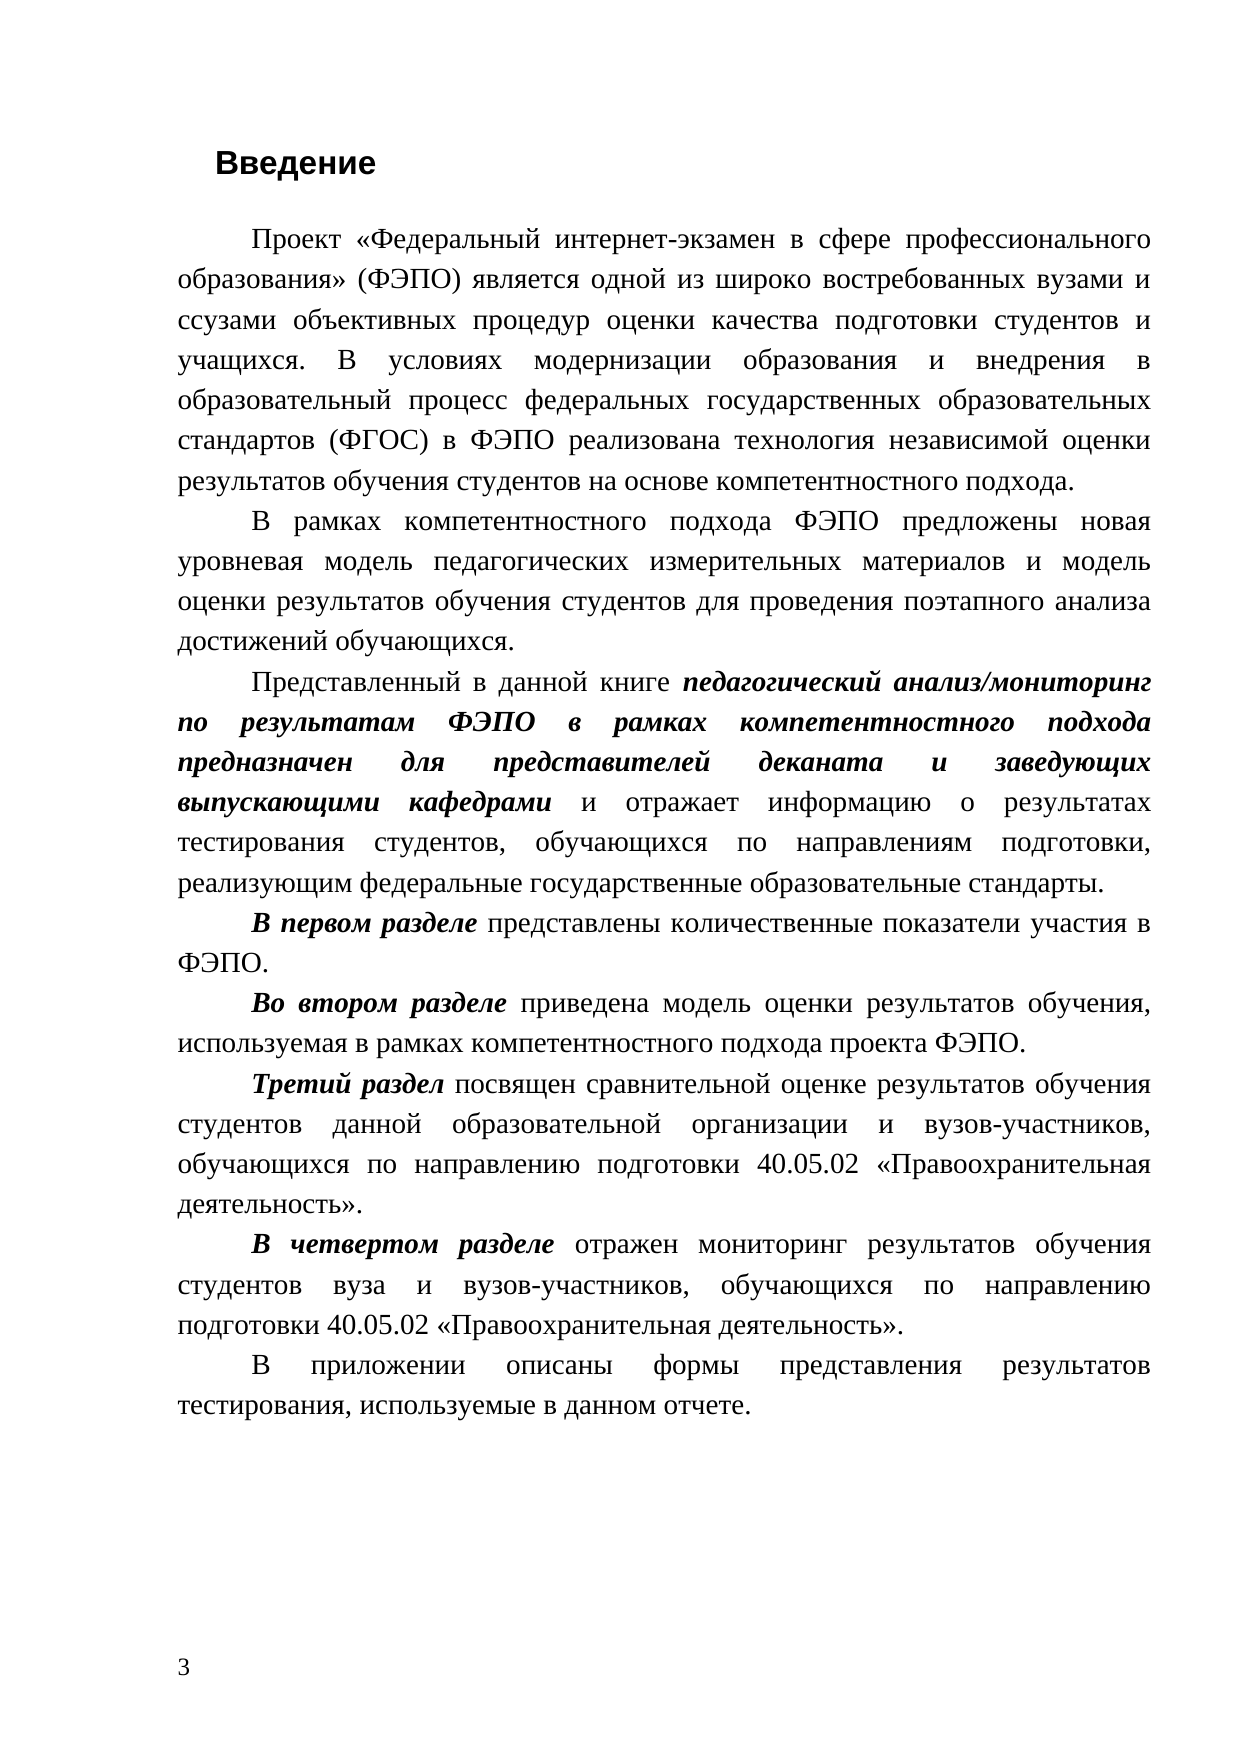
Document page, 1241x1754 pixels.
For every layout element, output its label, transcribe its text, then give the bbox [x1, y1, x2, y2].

text В приложении описаны формы представления результатов тестирования, используемые в данном отчете. [177, 1347, 1152, 1421]
text Третий раздел посвящен сравнительной оценке результатов обучения студентов данной образовательной организации и вузов-участников, обучающихся по направлению подготовки 40.05.02 «Правоохранительная деятельность». [177, 1066, 1152, 1220]
text В четвертом разделе отражен мониторинг результатов обучения студентов вуза и вузов-участников, обучающихся по направлению подготовки 40.05.02 «Правоохранительная деятельность». [177, 1227, 1152, 1341]
text Представленный в данной книге педагогический анализ/мониторинг по результатам ФЭПО в рамках компетентностного подхода предназначен для представителей деканата и заведующих выпускающими кафедрами и отражает информацию о результатах тестирования студентов, обучающихся по направлениям подготовки, реализующим федеральные государственные образовательные стандарты. [177, 664, 1152, 898]
subtitle Введение [215, 143, 1152, 182]
text В первом разделе представлены количественные показатели участия в ФЭПО. [177, 905, 1152, 979]
text Во втором разделе приведена модель оценки результатов обучения, используемая в рамках компетентностного подхода проекта ФЭПО. [177, 985, 1152, 1059]
text В рамках компетентностного подхода ФЭПО предложены новая уровневая модель педагогических измерительных материалов и модель оценки результатов обучения студентов для проведения поэтапного анализа достижений обучающихся. [177, 503, 1152, 657]
text Проект «Федеральный интернет-экзамен в сфере профессионального образования» (ФЭПО) является одной из широко востребованных вузами и ссузами объективных процедур оценки качества подготовки студентов и учащихся. В условиях модернизации образования и внедрения в образовательный процесс федеральных государственных образовательных стандартов (ФГОС) в ФЭПО реализована технология независимой оценки результатов обучения студентов на основе компетентностного подхода. [177, 221, 1152, 496]
